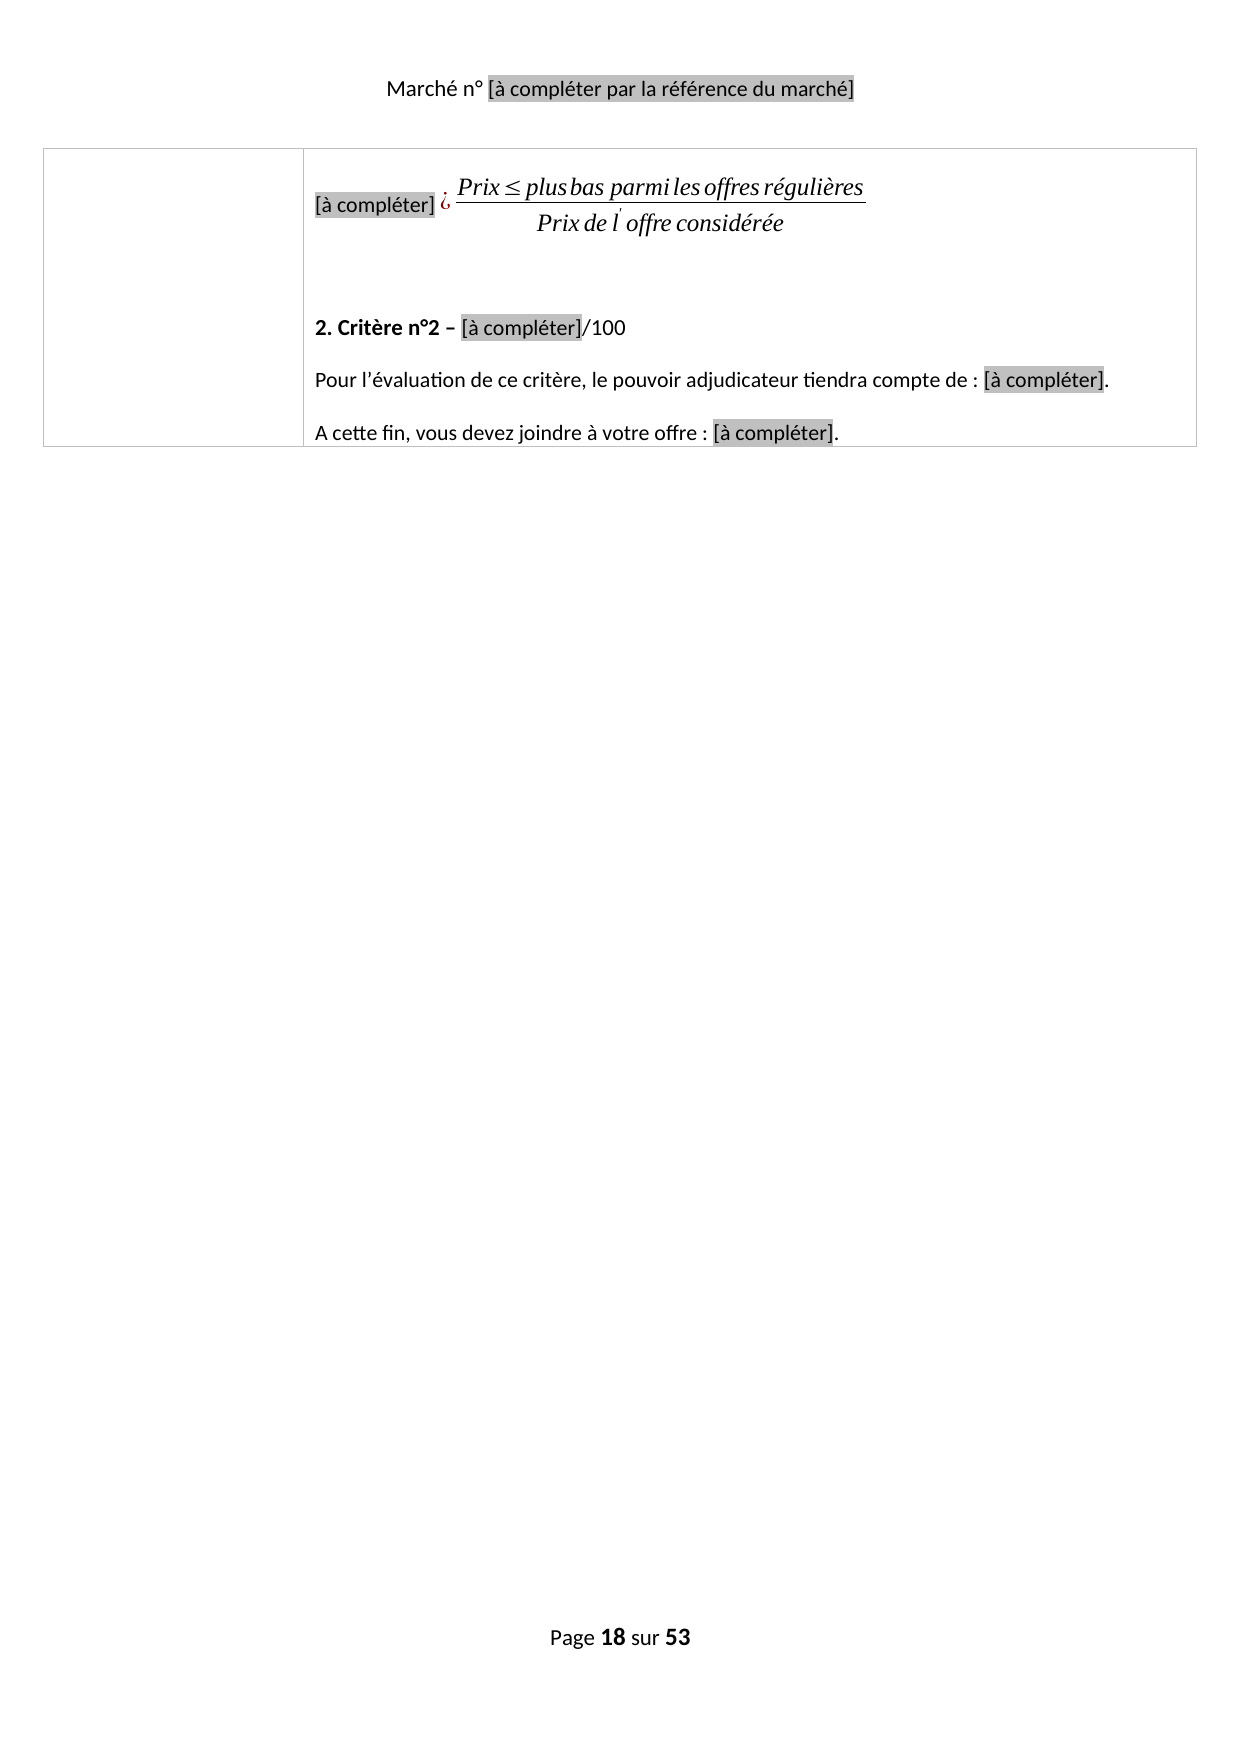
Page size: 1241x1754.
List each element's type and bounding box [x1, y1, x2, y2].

table_cell [304, 149, 1196, 446]
table_cell [44, 149, 303, 446]
